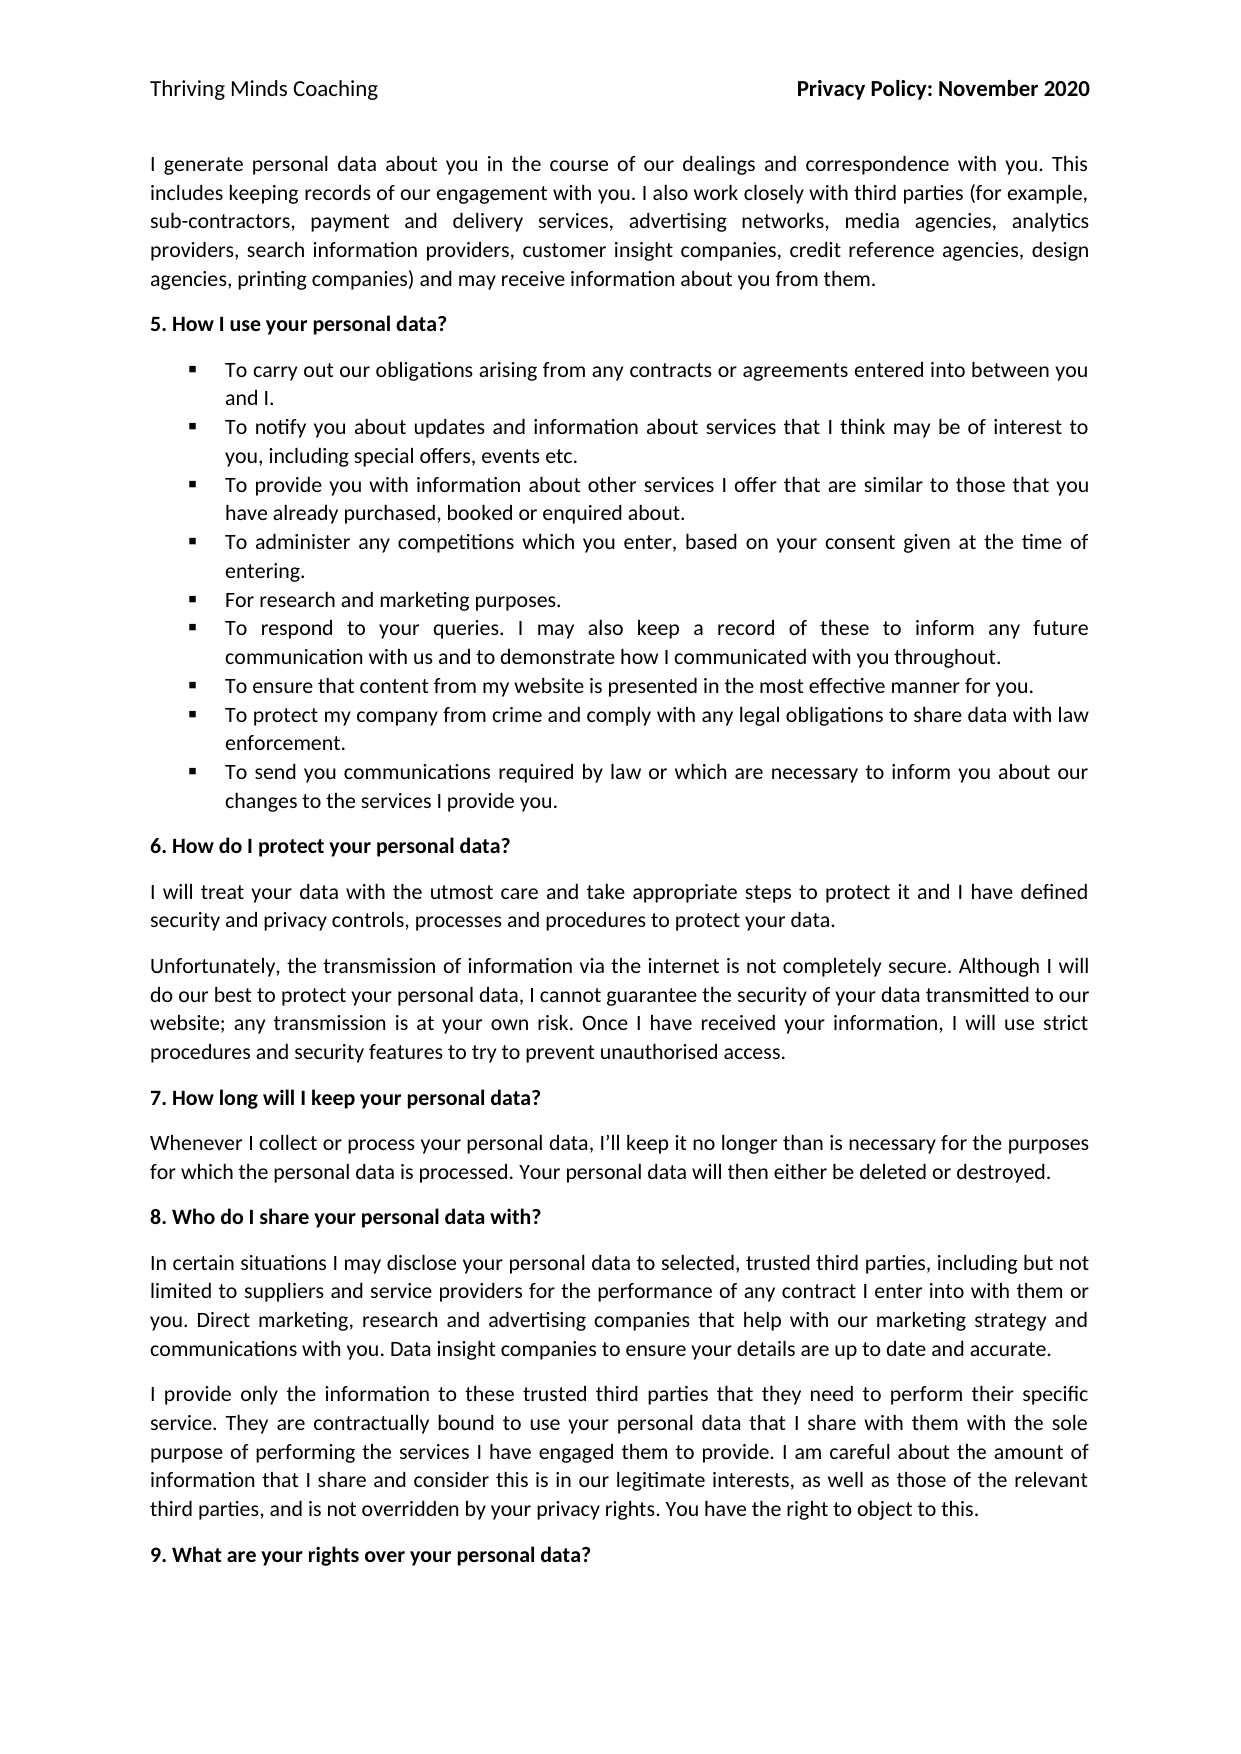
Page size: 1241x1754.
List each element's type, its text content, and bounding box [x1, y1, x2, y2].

text In certain situations I may disclose your personal data to selected, trusted third parties, including but not limited to suppliers and service providers for the performance of any contract I enter into with them or you. Direct marketing, research and advertising companies that help with our marketing strategy and communications with you. Data insight companies to ensure your details are up to date and accurate. [150, 1249, 1090, 1362]
list For research and marketing purposes. [187, 586, 1090, 612]
text I generate personal data about you in the course of our dealings and correspondence with you. This includes keeping records of our engagement with you. I also work closely with third parties (for example, sub-contractors, payment and delivery services, advertising networks, media agencies, analytics providers, search information providers, customer insight companies, credit reference agencies, design agencies, printing companies) and may receive information about you from them. [150, 150, 1090, 292]
text I will treat your data with the utmost care and take appropriate steps to protect it and I have defined security and privacy controls, processes and procedures to protect your data. [150, 878, 1090, 933]
text 5. How I use your personal data? [150, 310, 1090, 337]
text 8. Who do I share your personal data with? [150, 1203, 1090, 1230]
list To notify you about updates and information about services that I think may be of interest to you, including special offers, events etc. [187, 413, 1090, 469]
text 7. How long will I keep your personal data? [150, 1084, 1090, 1110]
text I provide only the information to these trusted third parties that they need to perform their specific service. They are contractually bound to use your personal data that I share with them with the sole purpose of performing the services I have engaged them to provide. I am careful about the amount of information that I share and consider this is in our legitimate interests, as well as those of the relevant third parties, and is not overridden by your privacy rights. You have the right to object to this. [150, 1380, 1090, 1522]
list To protect my company from crime and comply with any legal obligations to share data with law enforcement. [187, 701, 1090, 756]
text 9. What are your rights over your personal data? [150, 1541, 1090, 1567]
text Unfortunately, the transmission of information via the internet is not completely secure. Although I will do our best to protect your personal data, I cannot guarantee the security of your data transmitted to our website; any transmission is at your own risk. Once I have received your information, I will use strict procedures and security features to try to prevent unauthorised access. [150, 952, 1090, 1065]
text 6. How do I protect your personal data? [150, 832, 1090, 859]
list To provide you with information about other services I offer that are similar to those that you have already purchased, booked or enquired about. [187, 471, 1090, 526]
list To carry out our obligations arising from any contracts or agreements entered into between you and I. [187, 356, 1090, 411]
list To ensure that content from my website is presented in the most effective manner for you. [187, 672, 1090, 699]
list To administer any competitions which you enter, based on your consent given at the time of entering. [187, 528, 1090, 584]
text Whenever I collect or process your personal data, I’ll keep it no longer than is necessary for the purposes for which the personal data is processed. Your personal data will then either be deleted or destroyed. [150, 1129, 1090, 1184]
list To respond to your queries. I may also keep a record of these to inform any future communication with us and to demonstrate how I communicated with you throughout. [187, 614, 1090, 670]
list To send you communications required by law or which are necessary to inform you about our changes to the services I provide you. [187, 758, 1090, 814]
